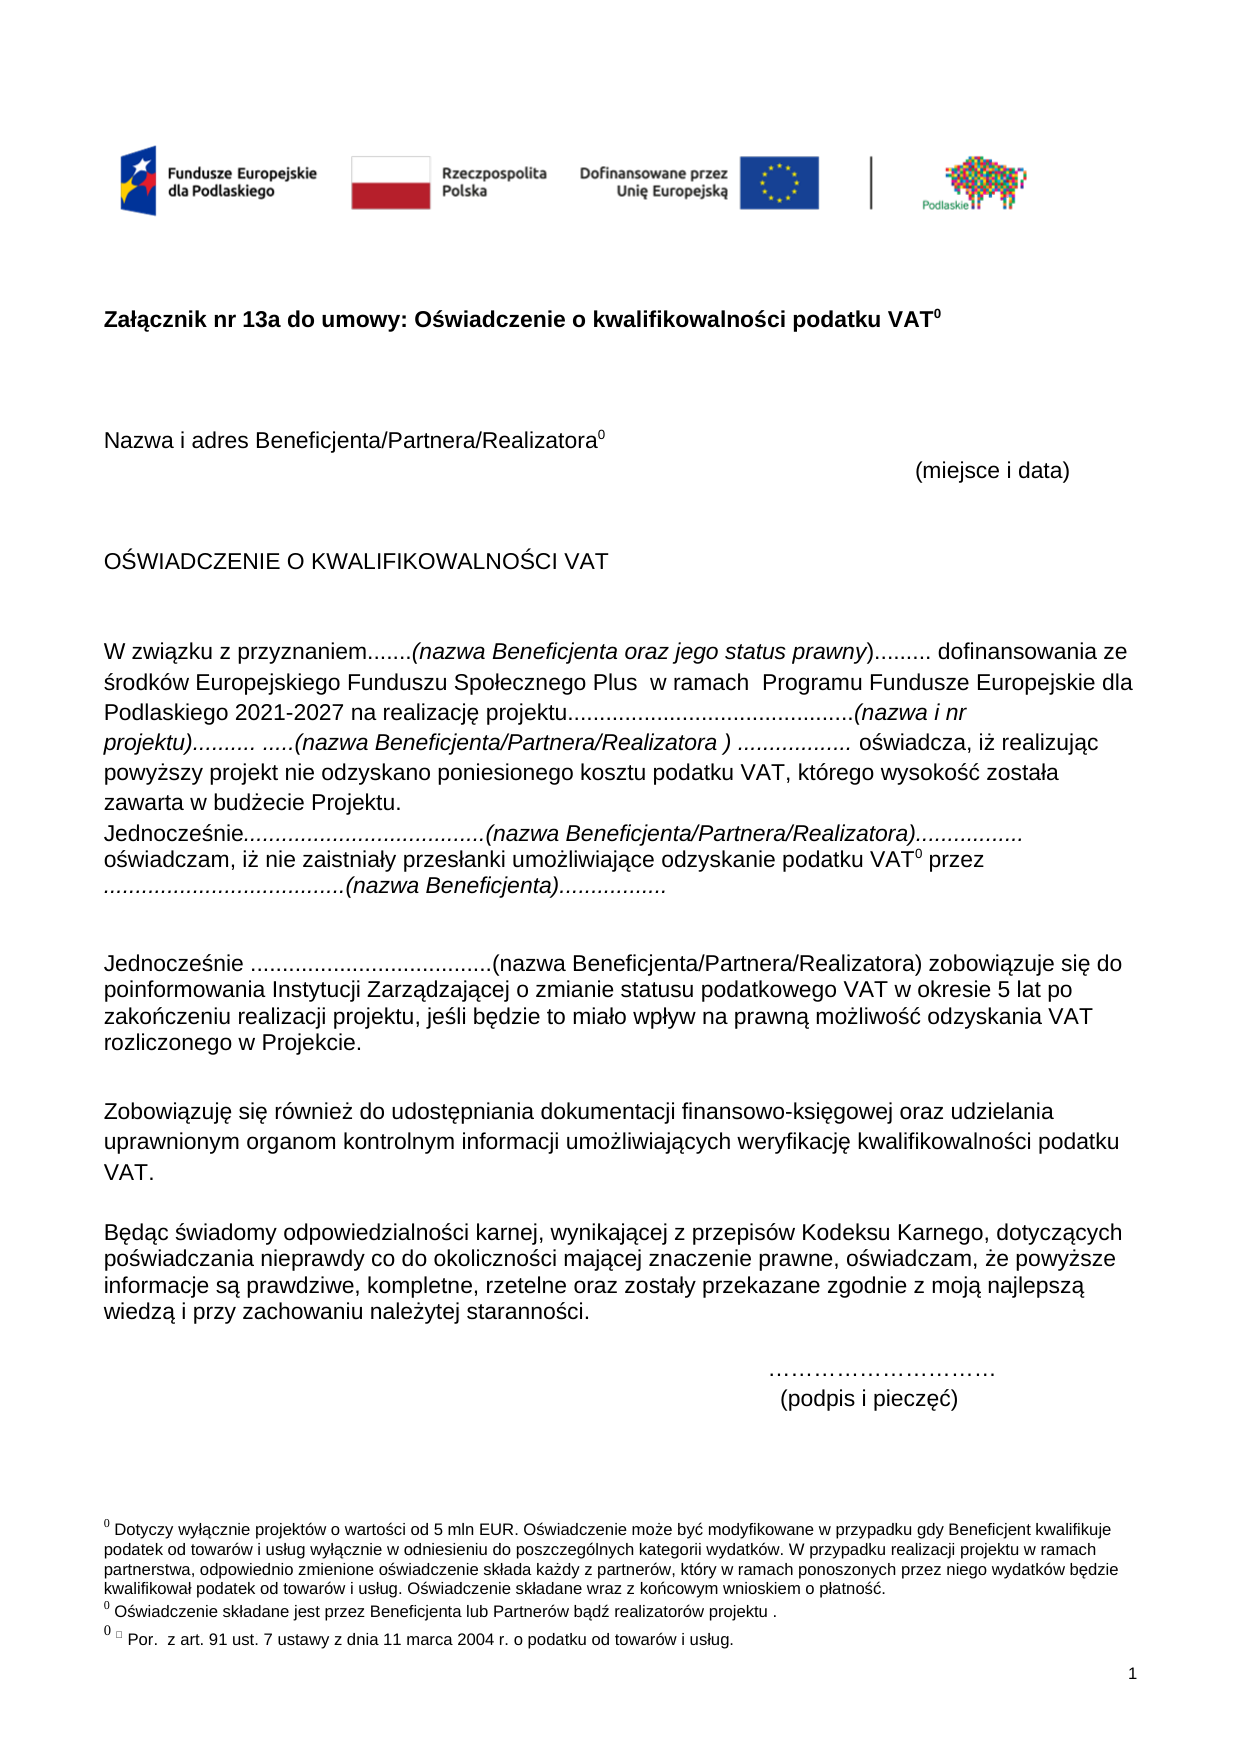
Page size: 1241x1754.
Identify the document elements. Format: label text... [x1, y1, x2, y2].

text Załącznik nr 13a do umowy: Oświadczenie o kwalifikowalności podatku VAT [103, 306, 1137, 332]
picture [103, 131, 1049, 233]
text Jednocześnie......................................(nazwa Beneficjenta/Partnera/Realizatora)................. oświadczam, iż nie zaistniały przesłanki umożliwiające odzyskanie podatku VAT przez ......................................(nazwa Beneficjenta)................. [103, 819, 1137, 898]
text OŚWIADCZENIE O KWALIFIKOWALNOŚCI VAT [103, 548, 1137, 574]
text Będąc świadomy odpowiedzialności karnej, wynikającej z przepisów Kodeksu Karnego, dotyczących poświadczania nieprawdy co do okoliczności mającej znaczenie prawne, oświadczam, że powyższe informacje są prawdziwe, kompletne, rzetelne oraz zostały przekazane zgodnie z moją najlepszą wiedzą i przy zachowaniu należytej staranności. [103, 1219, 1137, 1324]
text Nazwa i adres Beneficjenta/Partnera/Realizatora (miejsce i data) [103, 427, 1137, 483]
text W związku z przyznaniem.......(nazwa Beneficjenta oraz jego status prawny)......... dofinansowania ze środków Europejskiego Funduszu Społecznego Plus w ramach Programu Fundusze Europejskie dla Podlaskiego 2021-2027 na realizację projektu.............................................(nazwa i nr projektu).......... .....(nazwa Beneficjenta/Partnera/Realizatora ) .................. oświadcza, iż realizując powyższy projekt nie odzyskano poniesionego kosztu podatku VAT, którego wysokość została zawarta w budżecie Projektu. [103, 638, 1137, 816]
text ………………………… [693, 1354, 1137, 1381]
text Jednocześnie ......................................(nazwa Beneficjenta/Partnera/Realizatora) zobowiązuje się do poinformowania Instytucji Zarządzającej o zmianie statusu podatkowego VAT w okresie 5 lat po zakończeniu realizacji projektu, jeśli będzie to miało wpływ na prawną możliwość odzyskania VAT rozliczonego w Projekcie. [103, 950, 1137, 1055]
text Zobowiązuję się również do udostępniania dokumentacji finansowo-księgowej oraz udzielania uprawnionym organom kontrolnym informacji umożliwiających weryfikację kwalifikowalności podatku VAT. [103, 1098, 1137, 1185]
text (podpis i pieczęć) [553, 1385, 1137, 1411]
